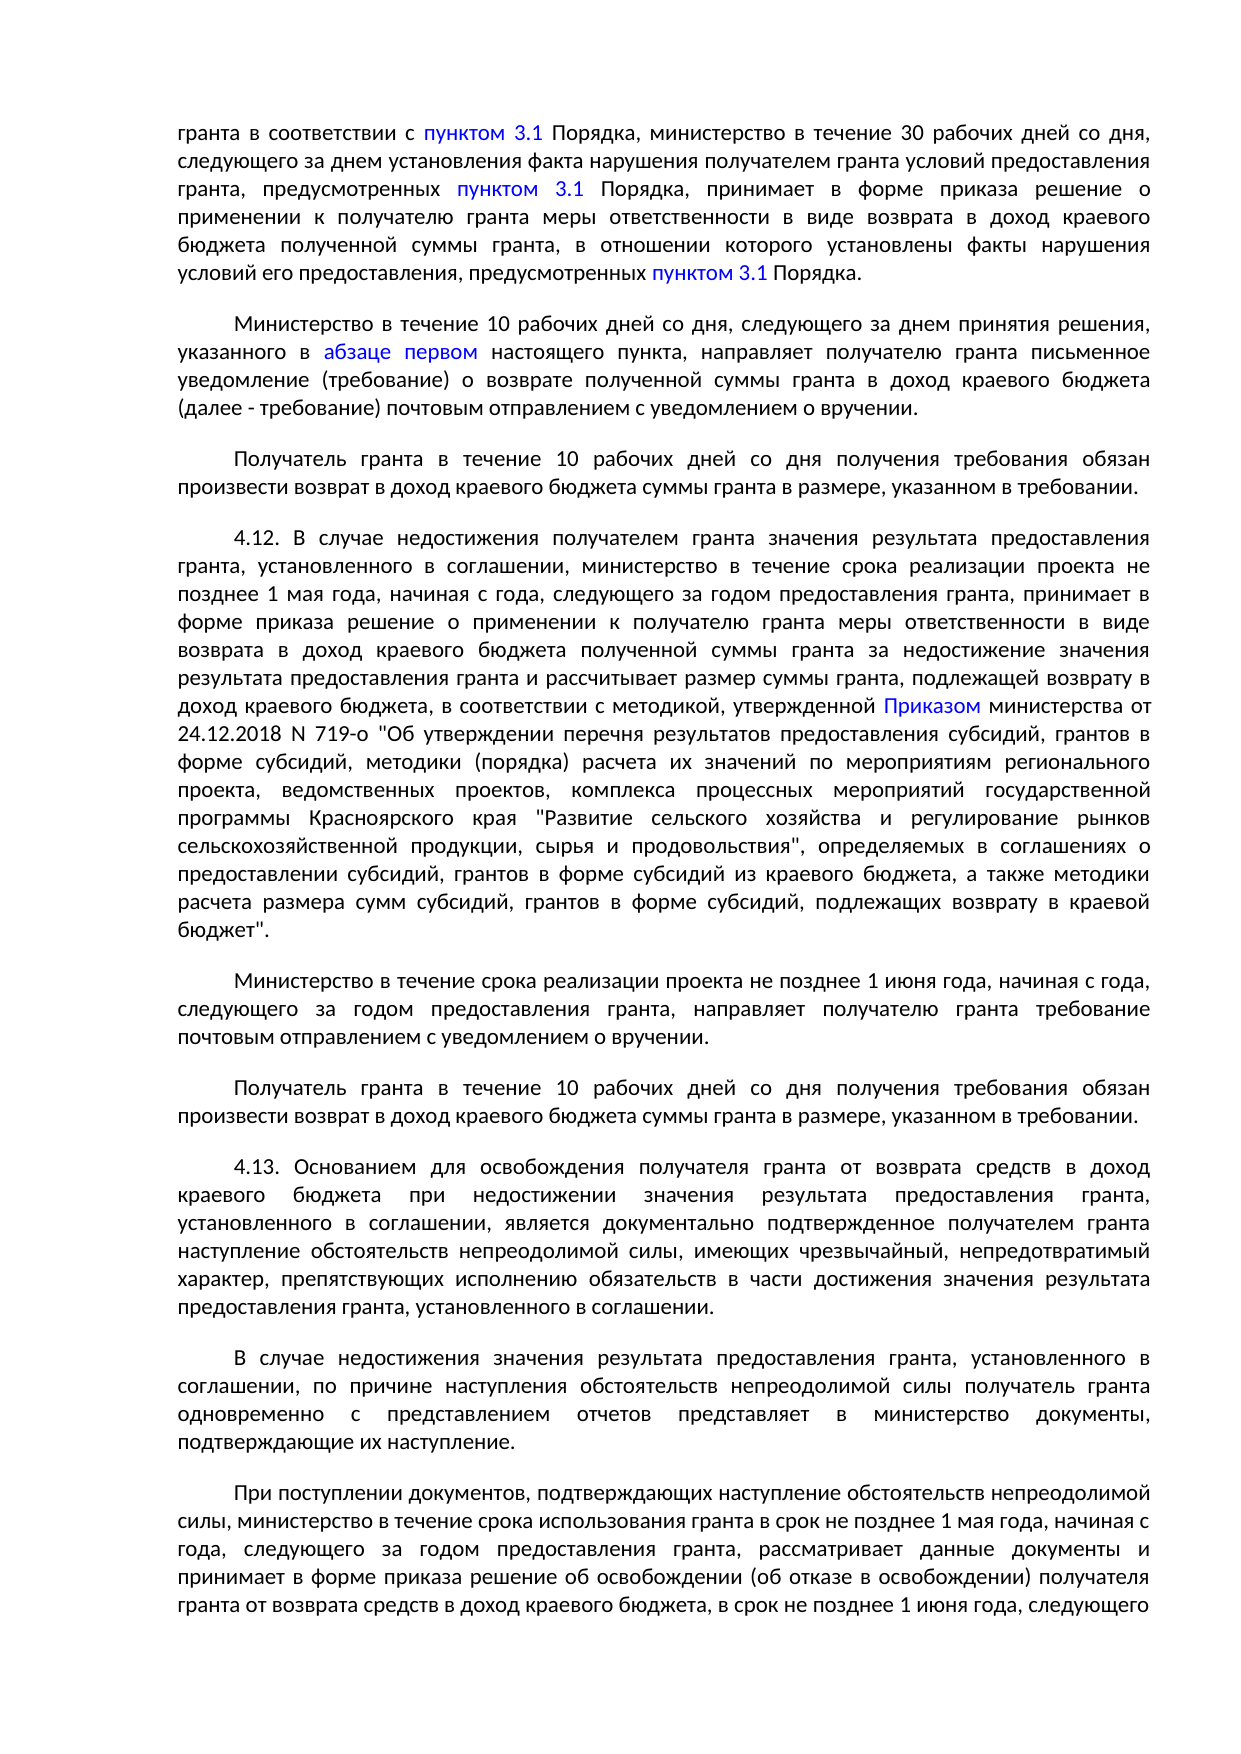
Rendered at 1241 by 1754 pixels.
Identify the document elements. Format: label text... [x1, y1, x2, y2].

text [177, 1478, 1152, 1618]
text Министерство в течение 10 рабочих дней со дня, следующего за днем принятия решения, указанного в абзаце первом настоящего пункта, направляет получателю гранта письменное уведомление (требование) о возврате полученной суммы гранта в доход краевого бюджета (далее - требование) почтовым отправлением с уведомлением о вручении. [177, 309, 1152, 421]
text В случае недостижения значения результата предоставления гранта, установленного в соглашении, по причине наступления обстоятельств непреодолимой силы получатель гранта одновременно с представлением отчетов представляет в министерство документы, подтверждающие их наступление. [177, 1343, 1152, 1455]
text Получатель гранта в течение 10 рабочих дней со дня получения требования обязан произвести возврат в доход краевого бюджета суммы гранта в размере, указанном в требовании. [177, 444, 1152, 500]
text 4.12. В случае недостижения получателем гранта значения результата предоставления гранта, установленного в соглашении, министерство в течение срока реализации проекта не позднее 1 мая года, начиная с года, следующего за годом предоставления гранта, принимает в форме приказа решение о применении к получателю гранта меры ответственности в виде возврата в доход краевого бюджета полученной суммы гранта за недостижение значения результата предоставления гранта и рассчитывает размер суммы гранта, подлежащей возврату в доход краевого бюджета, в соответствии с методикой, утвержденной Приказом министерства от 24.12.2018 N 719-о "Об утверждении перечня результатов предоставления субсидий, грантов в форме субсидий, методики (порядка) расчета их значений по мероприятиям регионального проекта, ведомственных проектов, комплекса процессных мероприятий государственной программы Красноярского края "Развитие сельского хозяйства и регулирование рынков сельскохозяйственной продукции, сырья и продовольствия", определяемых в соглашениях о предоставлении субсидий, грантов в форме субсидий из краевого бюджета, а также методики расчета размера сумм субсидий, грантов в форме субсидий, подлежащих возврату в краевой бюджет". [177, 523, 1152, 943]
text 4.13. Основанием для освобождения получателя гранта от возврата средств в доход краевого бюджета при недостижении значения результата предоставления гранта, установленного в соглашении, является документально подтвержденное получателем гранта наступление обстоятельств непреодолимой силы, имеющих чрезвычайный, непредотвратимый характер, препятствующих исполнению обязательств в части достижения значения результата предоставления гранта, установленного в соглашении. [177, 1152, 1152, 1320]
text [177, 118, 1152, 286]
text Получатель гранта в течение 10 рабочих дней со дня получения требования обязан произвести возврат в доход краевого бюджета суммы гранта в размере, указанном в требовании. [177, 1073, 1152, 1129]
text Министерство в течение срока реализации проекта не позднее 1 июня года, начиная с года, следующего за годом предоставления гранта, направляет получателю гранта требование почтовым отправлением с уведомлением о вручении. [177, 966, 1152, 1050]
